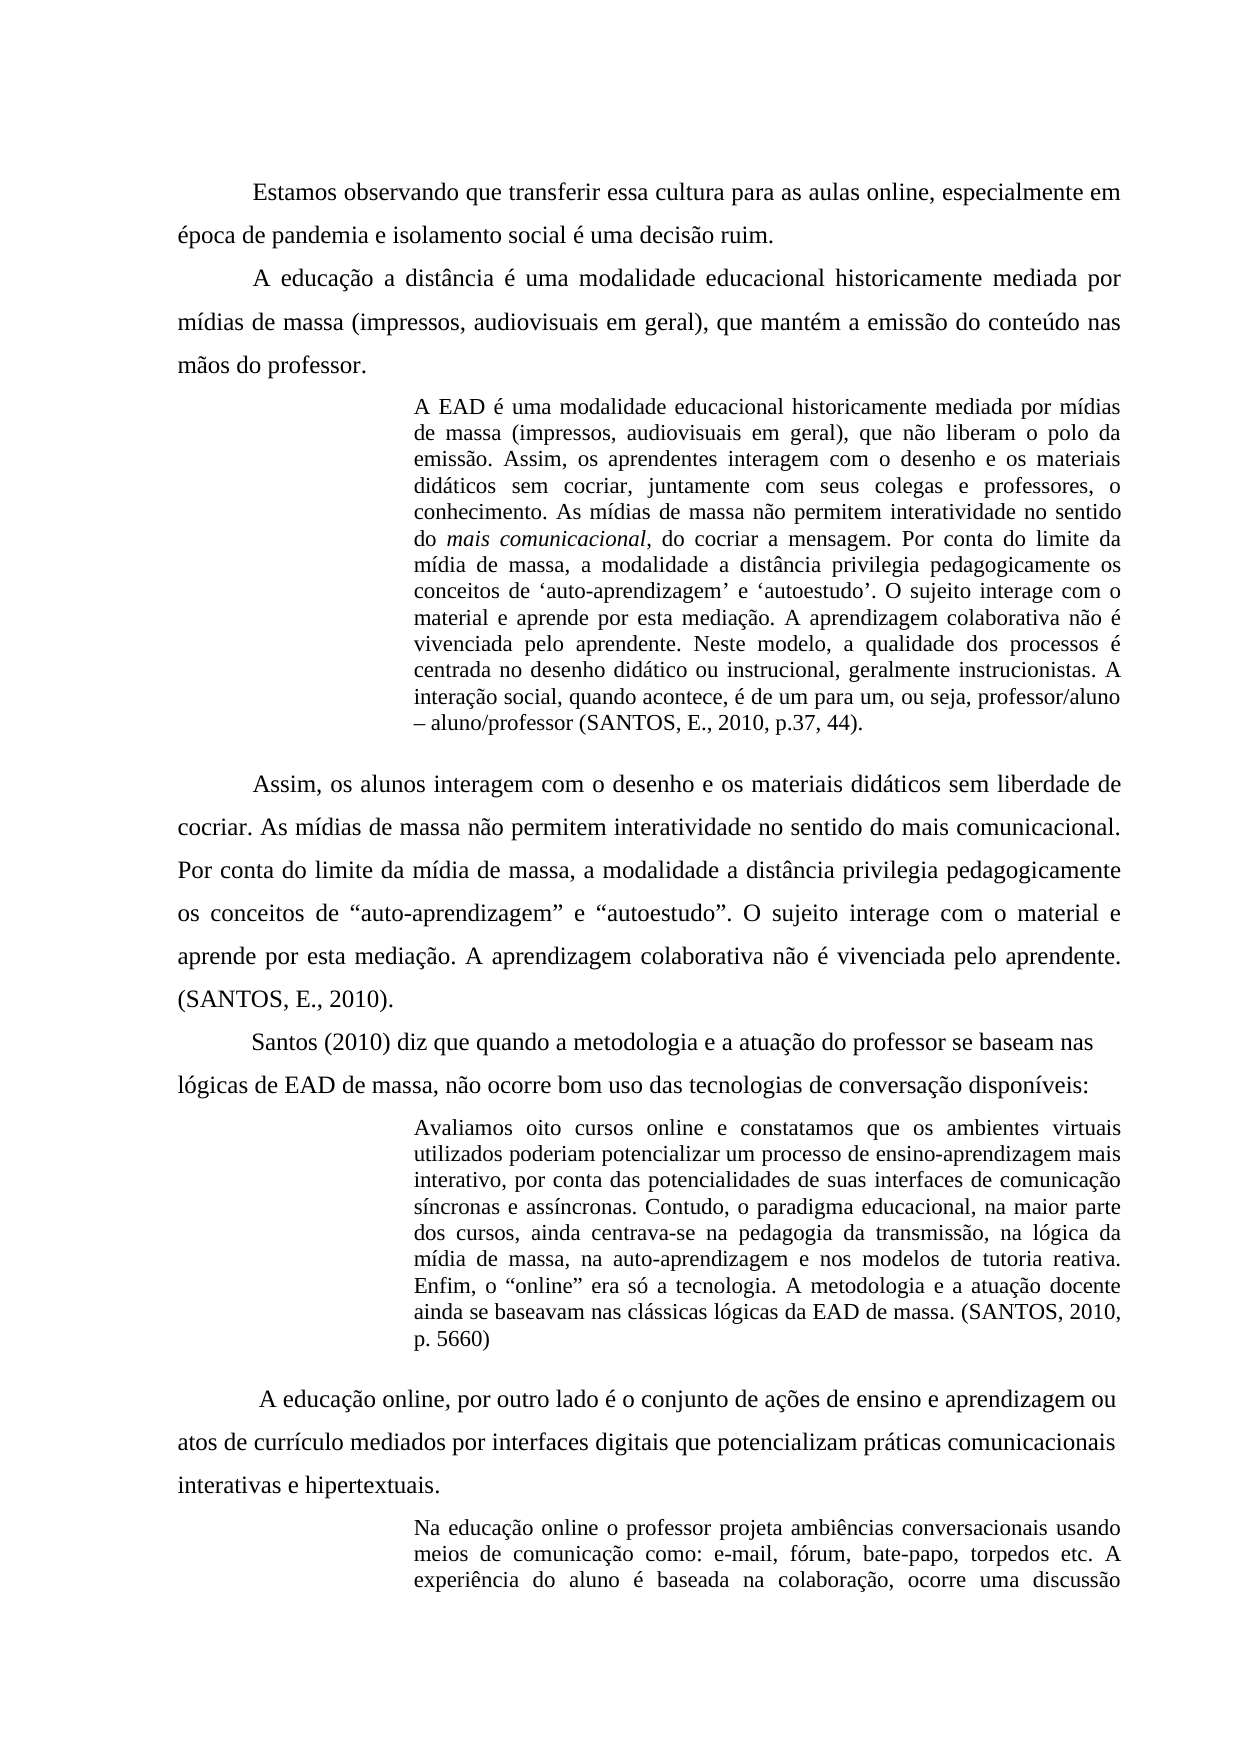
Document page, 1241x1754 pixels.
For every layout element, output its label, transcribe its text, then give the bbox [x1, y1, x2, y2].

text Assim, os alunos interagem com o desenho e os materiais didáticos sem liberdade de cocriar. As mídias de massa não permitem interatividade no sentido do mais comunicacional. Por conta do limite da mídia de massa, a modalidade a distância privilegia pedagogicamente os conceitos de “auto-aprendizagem” e “autoestudo”. O sujeito interage com o material e aprende por esta mediação. A aprendizagem colaborativa não é vivenciada pelo aprendente. (SANTOS, E., 2010). [177, 769, 1122, 1013]
text A educação online, por outro lado é o conjunto de ações de ensino e aprendizagem ou atos de currículo mediados por interfaces digitais que potencializam práticas comunicacionais interativas e hipertextuais. [177, 1384, 1122, 1499]
text Avaliamos oito cursos online e constatamos que os ambientes virtuais utilizados poderiam potencializar um processo de ensino-aprendizagem mais interativo, por conta das potencialidades de suas interfaces de comunicação síncronas e assíncronas. Contudo, o paradigma educacional, na maior parte dos cursos, ainda centrava-se na pedagogia da transmissão, na lógica da mídia de massa, na auto-aprendizagem e nos modelos de tutoria reativa. Enfim, o “online” era só a tecnologia. A metodologia e a atuação docente ainda se baseavam nas clássicas lógicas da EAD de massa. (SANTOS, 2010, p. 5660) [413, 1114, 1122, 1351]
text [413, 1514, 1122, 1593]
text Santos (2010) diz que quando a metodologia e a atuação do professor se baseam nas lógicas de EAD de massa, não ocorre bom uso das tecnologias de conversação disponíveis: [177, 1027, 1122, 1099]
text A EAD é uma modalidade educacional historicamente mediada por mídias de massa (impressos, audiovisuais em geral), que não liberam o polo da emissão. Assim, os aprendentes interagem com o desenho e os materiais didáticos sem cocriar, juntamente com seus colegas e professores, o conhecimento. As mídias de massa não permitem interatividade no sentido do mais comunicacional, do cocriar a mensagem. Por conta do limite da mídia de massa, a modalidade a distância privilegia pedagogicamente os conceitos de ‘auto-aprendizagem’ e ‘autoestudo’. O sujeito interage com o material e aprende por esta mediação. A aprendizagem colaborativa não é vivenciada pelo aprendente. Neste modelo, a qualidade dos processos é centrada no desenho didático ou instrucional, geralmente instrucionistas. A interação social, quando acontece, é de um para um, ou seja, professor/aluno – aluno/professor (SANTOS, E., 2010, p.37, 44). [413, 393, 1122, 735]
text A educação a distância é uma modalidade educacional historicamente mediada por mídias de massa (impressos, audiovisuais em geral), que mantém a emissão do conteúdo nas mãos do professor. [177, 263, 1122, 378]
text Estamos observando que transferir essa cultura para as aulas online, especialmente em época de pandemia e isolamento social é uma decisão ruim. [177, 177, 1122, 249]
